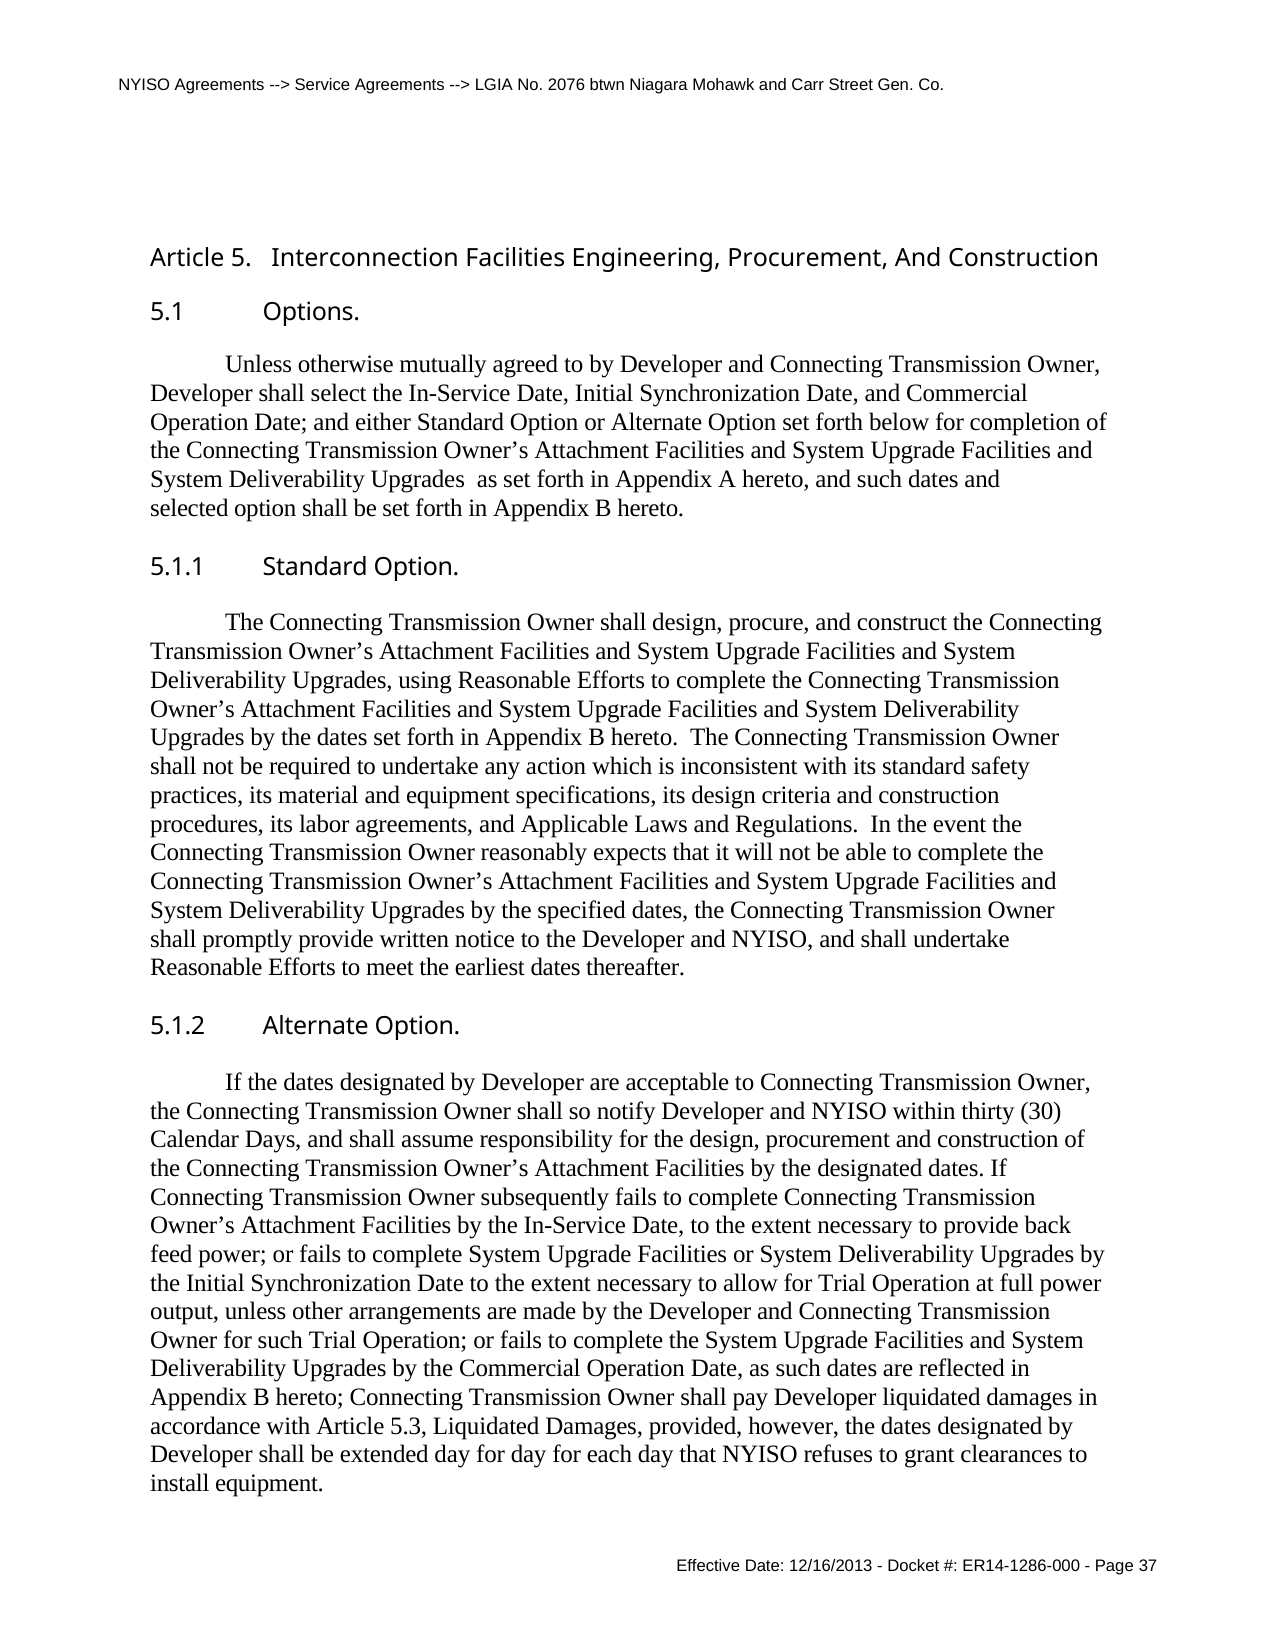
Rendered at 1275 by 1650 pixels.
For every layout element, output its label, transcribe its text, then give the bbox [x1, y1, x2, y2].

text The Connecting Transmission Owner shall design, procure, and construct the Connecting Transmission Owner’s Attachment Facilities and System Upgrade Facilities and System Deliverability Upgrades, using Reasonable Efforts to complete the Connecting Transmission Owner’s Attachment Facilities and System Upgrade Facilities and System Deliverability Upgrades by the dates set forth in Appendix B hereto. The Connecting Transmission Owner shall not be required to undertake any action which is inconsistent with its standard safety practices, its material and equipment specifications, its design criteria and construction procedures, its labor agreements, and Applicable Laws and Regulations. In the event the Connecting Transmission Owner reasonably expects that it will not be able to complete the Connecting Transmission Owner’s Attachment Facilities and System Upgrade Facilities and System Deliverability Upgrades by the specified dates, the Connecting Transmission Owner shall promptly provide written notice to the Developer and NYISO, and shall undertake Reasonable Efforts to meet the earliest dates thereafter. [150, 608, 1139, 982]
text If the dates designated by Developer are acceptable to Connecting Transmission Owner, the Connecting Transmission Owner shall so notify Developer and NYISO within thirty (30) Calendar Days, and shall assume responsibility for the design, procurement and construction of the Connecting Transmission Owner’s Attachment Facilities by the designated dates. If Connecting Transmission Owner subsequently fails to complete Connecting Transmission Owner’s Attachment Facilities by the In-Service Date, to the extent necessary to provide back feed power; or fails to complete System Upgrade Facilities or System Deliverability Upgrades by the Initial Synchronization Date to the extent necessary to allow for Trial Operation at full power output, unless other arrangements are made by the Developer and Connecting Transmission Owner for such Trial Operation; or fails to complete the System Upgrade Facilities and System Deliverability Upgrades by the Commercial Operation Date, as such dates are reflected in Appendix B hereto; Connecting Transmission Owner shall pay Developer liquidated damages in accordance with Article 5.3, Liquidated Damages, provided, however, the dates designated by Developer shall be extended day for day for each day that NYISO refuses to grant clearances to install equipment. [150, 1067, 1144, 1497]
text 5.1 Options. [150, 297, 1275, 326]
text 5.1.2 Alternate Option. [150, 1011, 1275, 1040]
text Article 5. Interconnection Facilities Engineering, Procurement, And Construction [150, 243, 1275, 272]
text Unless otherwise mutually agreed to by Developer and Connecting Transmission Owner, Developer shall select the In-Service Date, Initial Synchronization Date, and Commercial Operation Date; and either Standard Option or Alternate Option set forth below for completion of the Connecting Transmission Owner’s Attachment Facilities and System Upgrade Facilities and System Deliverability Upgrades as set forth in Appendix A hereto, and such dates and selected option shall be set forth in Appendix B hereto. [150, 349, 1137, 522]
text 5.1.1 Standard Option. [150, 552, 1275, 581]
